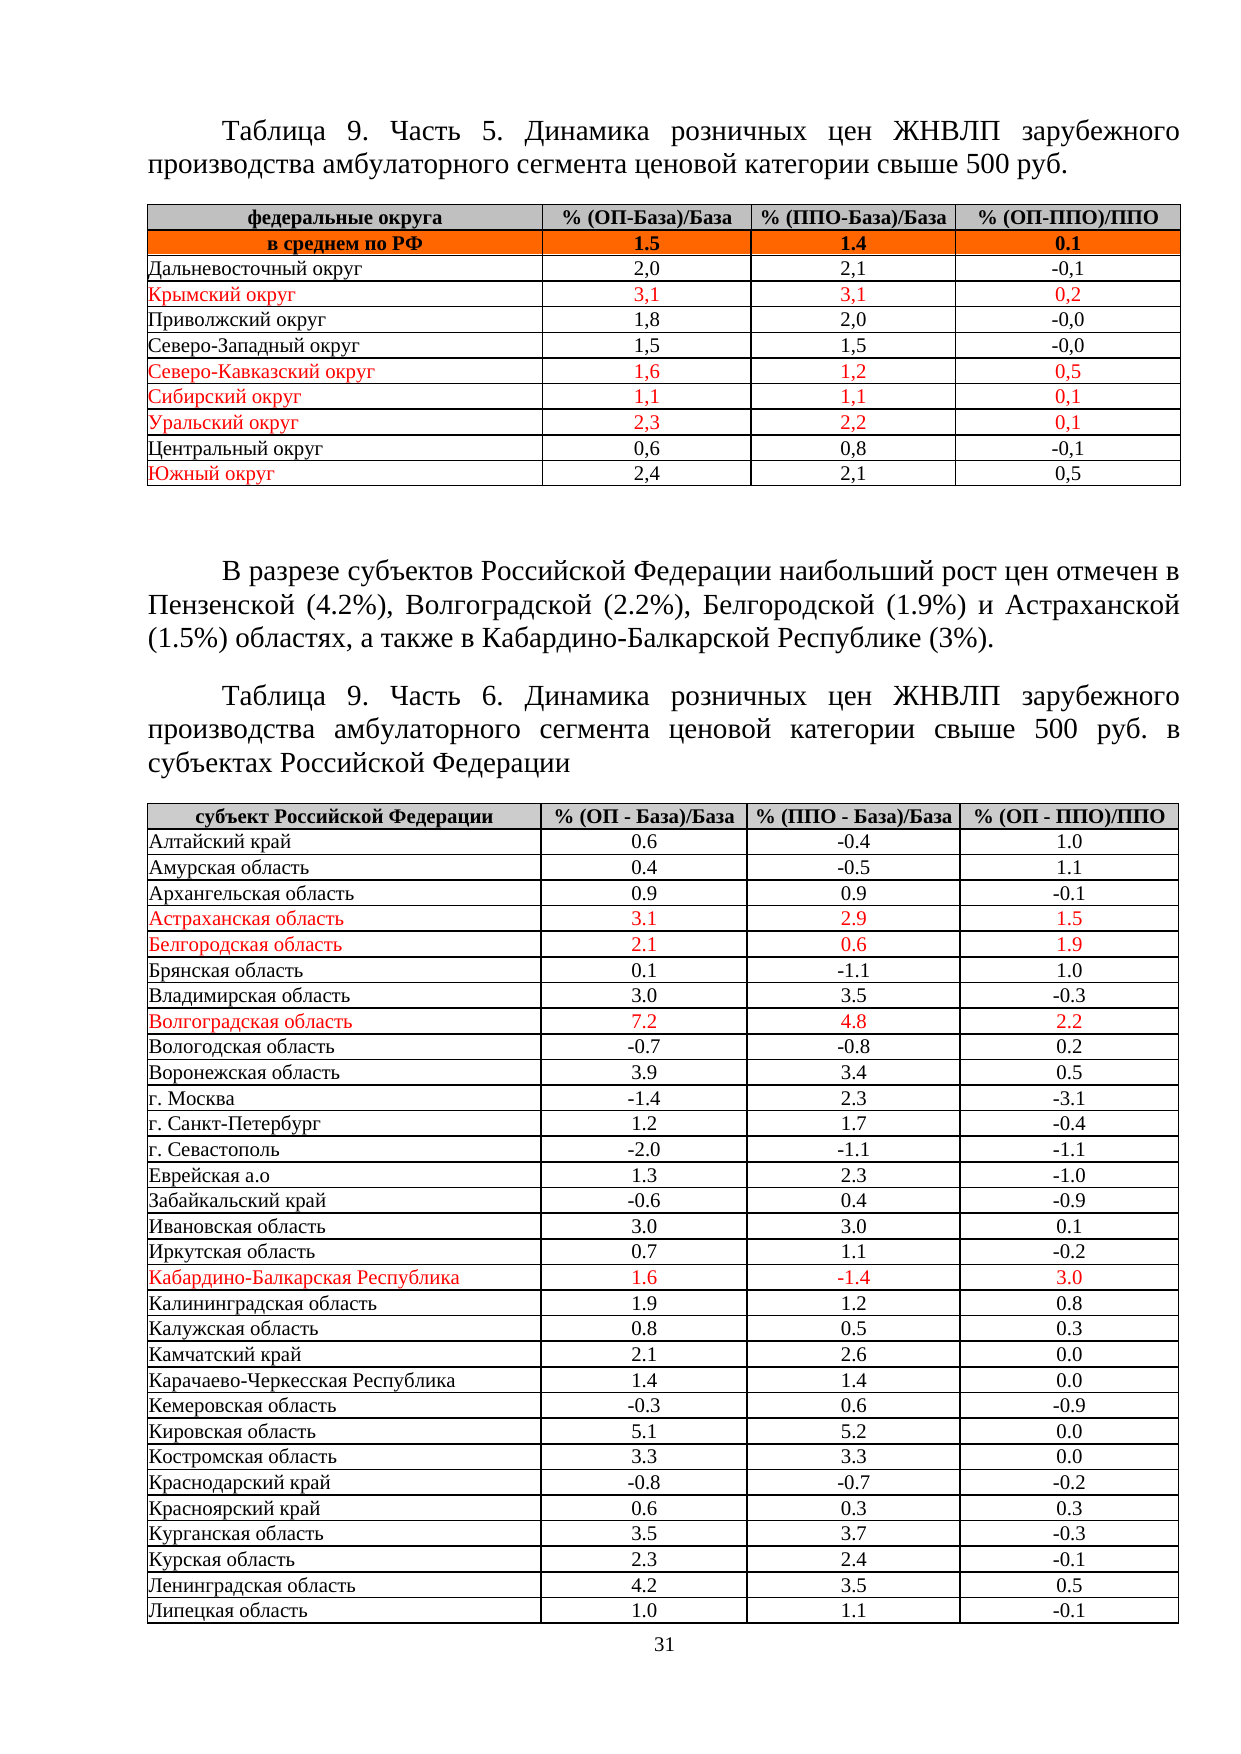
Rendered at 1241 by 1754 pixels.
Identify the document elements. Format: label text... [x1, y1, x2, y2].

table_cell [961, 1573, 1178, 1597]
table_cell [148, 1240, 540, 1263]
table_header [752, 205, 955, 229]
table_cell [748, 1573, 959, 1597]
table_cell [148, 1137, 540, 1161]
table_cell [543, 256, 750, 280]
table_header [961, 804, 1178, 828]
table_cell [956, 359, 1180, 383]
text Таблица 9. Часть 5. Динамика розничных цен ЖНВЛП зарубежного производства амбулаторного сегмента ценовой категории свыше 500 руб. [148, 113, 1181, 180]
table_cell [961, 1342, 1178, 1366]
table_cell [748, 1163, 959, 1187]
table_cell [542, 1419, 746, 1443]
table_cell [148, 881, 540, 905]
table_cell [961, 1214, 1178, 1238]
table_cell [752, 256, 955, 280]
text В разрезе субъектов Российской Федерации наибольший рост цен отмечен в Пензенской (4.2%), Волгоградской (2.2%), Белгородской (1.9%) и Астраханской (1.5%) областях, а также в Кабардино-Балкарской Республике (3%). [148, 553, 1181, 654]
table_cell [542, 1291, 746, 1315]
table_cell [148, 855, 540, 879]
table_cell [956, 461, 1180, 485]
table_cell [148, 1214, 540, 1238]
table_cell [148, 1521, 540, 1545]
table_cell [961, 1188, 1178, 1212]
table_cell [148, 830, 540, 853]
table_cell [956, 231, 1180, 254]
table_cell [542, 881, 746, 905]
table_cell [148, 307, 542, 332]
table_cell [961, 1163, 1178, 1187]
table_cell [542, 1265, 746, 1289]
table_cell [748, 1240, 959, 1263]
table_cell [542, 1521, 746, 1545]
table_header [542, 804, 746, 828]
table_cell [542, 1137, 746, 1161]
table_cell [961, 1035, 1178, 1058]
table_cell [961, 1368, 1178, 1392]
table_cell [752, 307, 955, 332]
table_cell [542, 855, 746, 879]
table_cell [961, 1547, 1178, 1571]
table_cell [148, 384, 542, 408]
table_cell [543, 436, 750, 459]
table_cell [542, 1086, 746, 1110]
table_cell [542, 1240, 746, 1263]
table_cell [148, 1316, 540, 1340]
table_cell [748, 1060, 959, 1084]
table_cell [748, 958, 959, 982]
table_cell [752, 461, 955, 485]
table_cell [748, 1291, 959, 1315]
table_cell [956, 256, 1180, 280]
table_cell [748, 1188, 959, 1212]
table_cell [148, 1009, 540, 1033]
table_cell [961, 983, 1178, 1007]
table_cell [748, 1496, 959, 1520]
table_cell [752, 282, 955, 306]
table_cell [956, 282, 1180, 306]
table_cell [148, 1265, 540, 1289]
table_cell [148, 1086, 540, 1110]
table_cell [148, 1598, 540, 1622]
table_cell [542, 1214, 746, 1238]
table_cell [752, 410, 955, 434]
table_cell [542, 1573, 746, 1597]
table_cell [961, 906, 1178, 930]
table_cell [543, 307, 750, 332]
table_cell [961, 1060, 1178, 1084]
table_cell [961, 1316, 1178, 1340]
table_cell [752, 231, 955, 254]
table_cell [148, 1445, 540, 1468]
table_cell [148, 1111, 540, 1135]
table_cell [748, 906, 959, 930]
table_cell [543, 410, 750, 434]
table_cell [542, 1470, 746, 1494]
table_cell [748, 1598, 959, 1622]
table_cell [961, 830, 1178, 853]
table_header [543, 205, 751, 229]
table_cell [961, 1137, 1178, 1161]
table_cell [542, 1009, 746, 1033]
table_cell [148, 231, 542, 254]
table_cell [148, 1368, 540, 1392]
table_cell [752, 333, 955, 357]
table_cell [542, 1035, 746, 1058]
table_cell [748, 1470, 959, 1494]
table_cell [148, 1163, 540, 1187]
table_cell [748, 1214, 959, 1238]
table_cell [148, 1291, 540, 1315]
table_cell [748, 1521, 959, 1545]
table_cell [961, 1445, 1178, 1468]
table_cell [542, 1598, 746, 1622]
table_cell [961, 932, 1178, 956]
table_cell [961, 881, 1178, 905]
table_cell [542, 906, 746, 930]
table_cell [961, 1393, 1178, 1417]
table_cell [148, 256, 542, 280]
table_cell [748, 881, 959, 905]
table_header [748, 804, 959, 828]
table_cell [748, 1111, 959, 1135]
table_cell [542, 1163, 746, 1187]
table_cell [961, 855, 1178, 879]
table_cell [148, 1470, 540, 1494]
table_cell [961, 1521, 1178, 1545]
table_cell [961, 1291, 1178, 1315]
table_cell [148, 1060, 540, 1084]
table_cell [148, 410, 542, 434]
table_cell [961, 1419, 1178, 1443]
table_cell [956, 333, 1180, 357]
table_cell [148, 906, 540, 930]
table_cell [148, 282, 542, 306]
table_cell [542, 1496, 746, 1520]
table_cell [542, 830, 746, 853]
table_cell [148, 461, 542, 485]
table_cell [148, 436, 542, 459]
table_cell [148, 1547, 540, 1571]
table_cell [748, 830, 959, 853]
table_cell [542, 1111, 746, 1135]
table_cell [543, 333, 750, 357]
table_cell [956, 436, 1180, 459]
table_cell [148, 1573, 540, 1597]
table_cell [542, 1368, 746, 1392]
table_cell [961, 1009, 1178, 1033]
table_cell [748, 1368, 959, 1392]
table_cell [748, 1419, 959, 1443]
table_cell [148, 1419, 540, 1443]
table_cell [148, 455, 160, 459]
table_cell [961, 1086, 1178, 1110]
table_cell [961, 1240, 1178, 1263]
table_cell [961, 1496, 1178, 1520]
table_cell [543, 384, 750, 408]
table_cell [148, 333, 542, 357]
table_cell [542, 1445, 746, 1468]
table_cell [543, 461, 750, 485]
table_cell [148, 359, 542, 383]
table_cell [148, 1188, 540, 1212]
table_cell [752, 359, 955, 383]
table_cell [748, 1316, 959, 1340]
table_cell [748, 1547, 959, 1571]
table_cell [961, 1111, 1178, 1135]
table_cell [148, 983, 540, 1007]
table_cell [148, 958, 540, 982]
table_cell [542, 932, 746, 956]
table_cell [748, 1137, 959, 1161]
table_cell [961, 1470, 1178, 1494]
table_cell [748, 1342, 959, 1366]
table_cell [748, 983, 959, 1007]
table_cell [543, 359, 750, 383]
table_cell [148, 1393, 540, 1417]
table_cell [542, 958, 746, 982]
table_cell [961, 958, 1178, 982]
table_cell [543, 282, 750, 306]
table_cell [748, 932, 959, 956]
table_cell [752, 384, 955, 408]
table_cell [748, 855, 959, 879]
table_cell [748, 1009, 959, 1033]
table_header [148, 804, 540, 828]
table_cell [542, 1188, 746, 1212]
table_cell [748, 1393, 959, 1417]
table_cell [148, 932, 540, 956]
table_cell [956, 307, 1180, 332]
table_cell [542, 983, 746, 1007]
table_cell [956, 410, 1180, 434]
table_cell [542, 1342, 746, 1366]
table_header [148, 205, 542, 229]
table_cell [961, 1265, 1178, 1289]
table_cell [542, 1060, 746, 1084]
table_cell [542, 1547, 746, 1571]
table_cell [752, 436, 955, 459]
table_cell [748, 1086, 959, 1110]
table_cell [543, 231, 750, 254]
text Таблица 9. Часть 6. Динамика розничных цен ЖНВЛП зарубежного производства амбулаторного сегмента ценовой категории свыше 500 руб. в субъектах Российской Федерации [148, 678, 1181, 779]
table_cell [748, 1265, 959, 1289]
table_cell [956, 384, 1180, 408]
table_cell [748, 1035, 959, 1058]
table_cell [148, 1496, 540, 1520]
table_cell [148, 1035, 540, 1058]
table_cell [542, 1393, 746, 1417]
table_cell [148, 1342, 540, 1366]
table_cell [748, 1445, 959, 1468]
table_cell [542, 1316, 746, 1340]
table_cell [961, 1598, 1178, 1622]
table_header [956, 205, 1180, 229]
